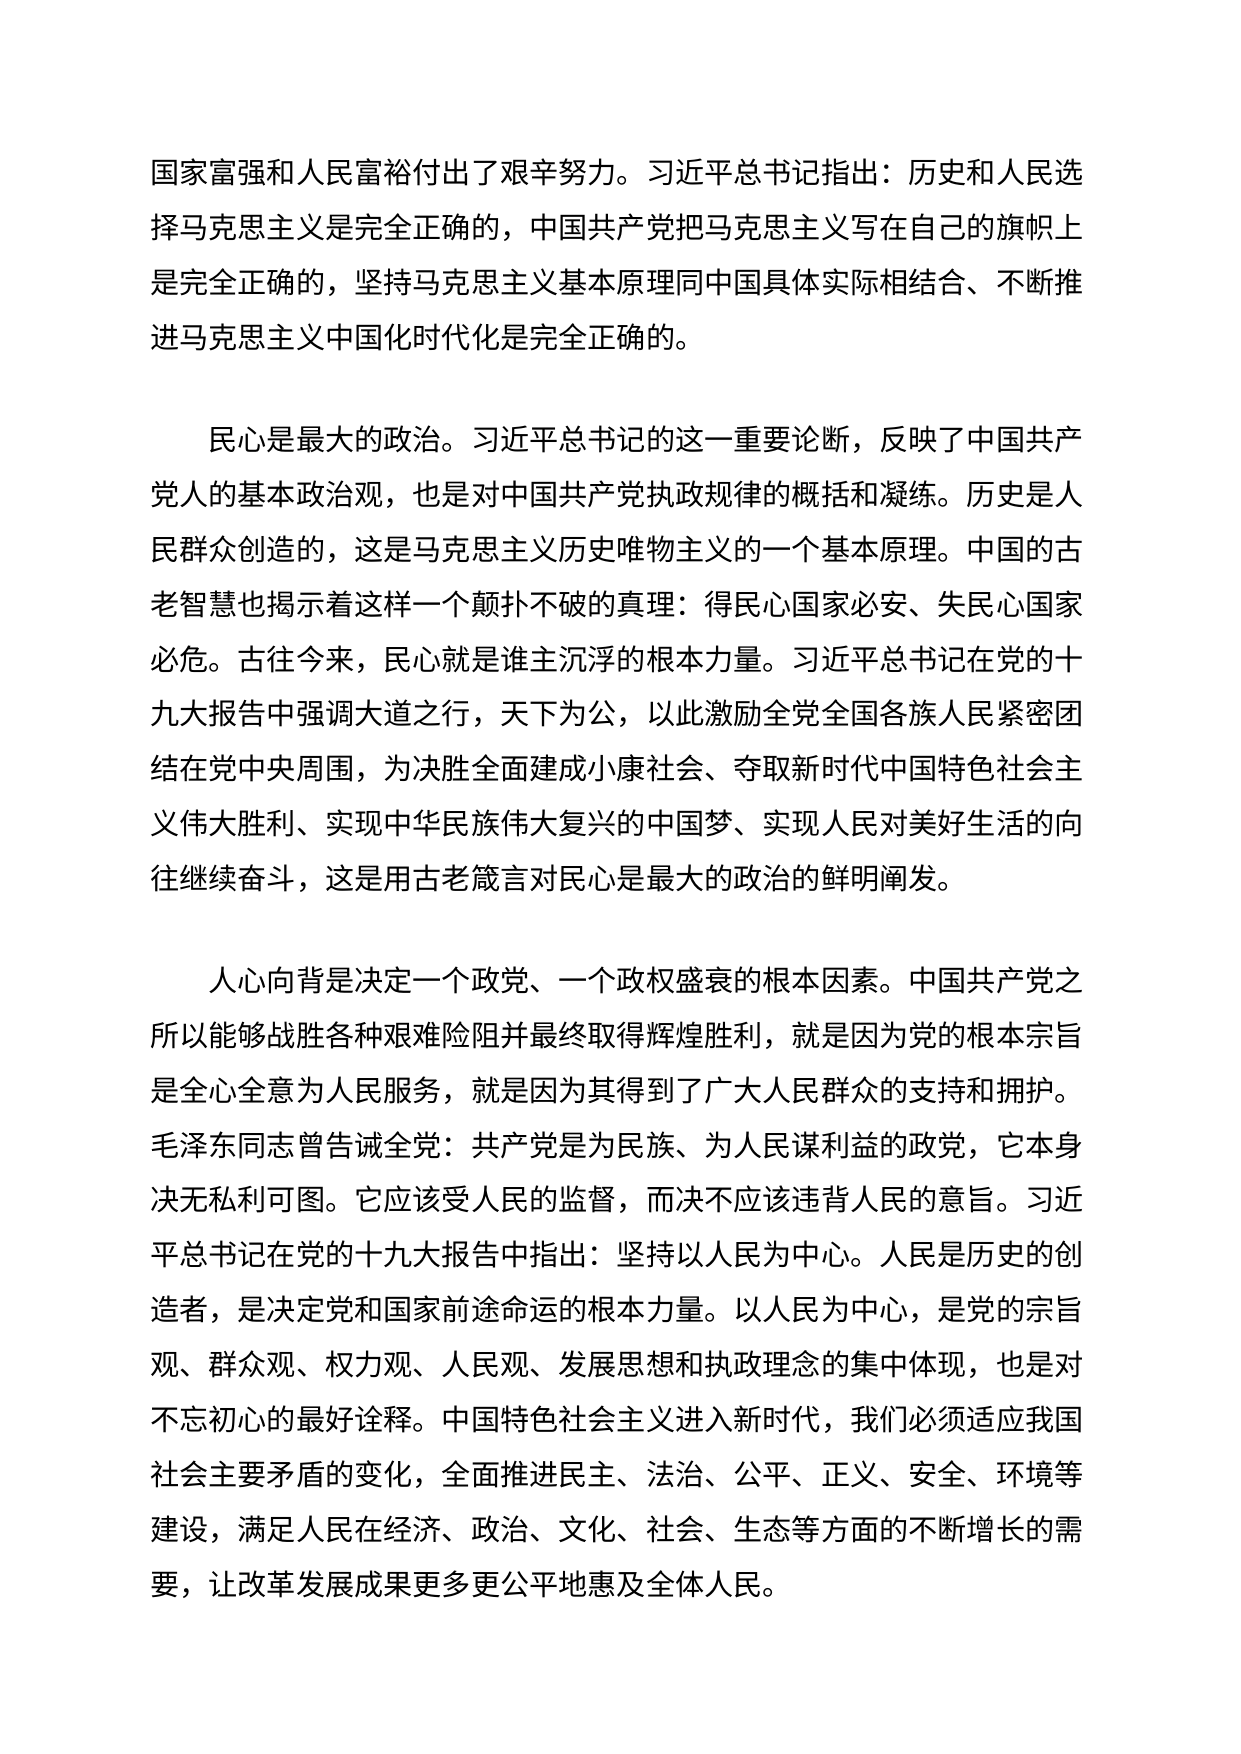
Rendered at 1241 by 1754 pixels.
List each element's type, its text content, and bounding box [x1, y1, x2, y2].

text 民心是最大的政治。习近平总书记的这一重要论断，反映了中国共产党人的基本政治观，也是对中国共产党执政规律的概括和凝练。历史是人民群众创造的，这是马克思主义历史唯物主义的一个基本原理。中国的古老智慧也揭示着这样一个颠扑不破的真理：得民心国家必安、失民心国家必危。古往今来，民心就是谁主沉浮的根本力量。习近平总书记在党的十九大报告中强调大道之行，天下为公，以此激励全党全国各族人民紧密团结在党中央周围，为决胜全面建成小康社会、夺取新时代中国特色社会主义伟大胜利、实现中华民族伟大复兴的中国梦、实现人民对美好生活的向往继续奋斗，这是用古老箴言对民心是最大的政治的鲜明阐发。 [150, 416, 1090, 898]
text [150, 150, 1090, 357]
text 人心向背是决定一个政党、一个政权盛衰的根本因素。中国共产党之所以能够战胜各种艰难险阻并最终取得辉煌胜利，就是因为党的根本宗旨是全心全意为人民服务，就是因为其得到了广大人民群众的支持和拥护。毛泽东同志曾告诫全党：共产党是为民族、为人民谋利益的政党，它本身决无私利可图。它应该受人民的监督，而决不应该违背人民的意旨。习近平总书记在党的十九大报告中指出：坚持以人民为中心。人民是历史的创造者，是决定党和国家前途命运的根本力量。以人民为中心，是党的宗旨观、群众观、权力观、人民观、发展思想和执政理念的集中体现，也是对不忘初心的最好诠释。中国特色社会主义进入新时代，我们必须适应我国社会主要矛盾的变化，全面推进民主、法治、公平、正义、安全、环境等建设，满足人民在经济、政治、文化、社会、生态等方面的不断增长的需要，让改革发展成果更多更公平地惠及全体人民。 [150, 957, 1090, 1603]
